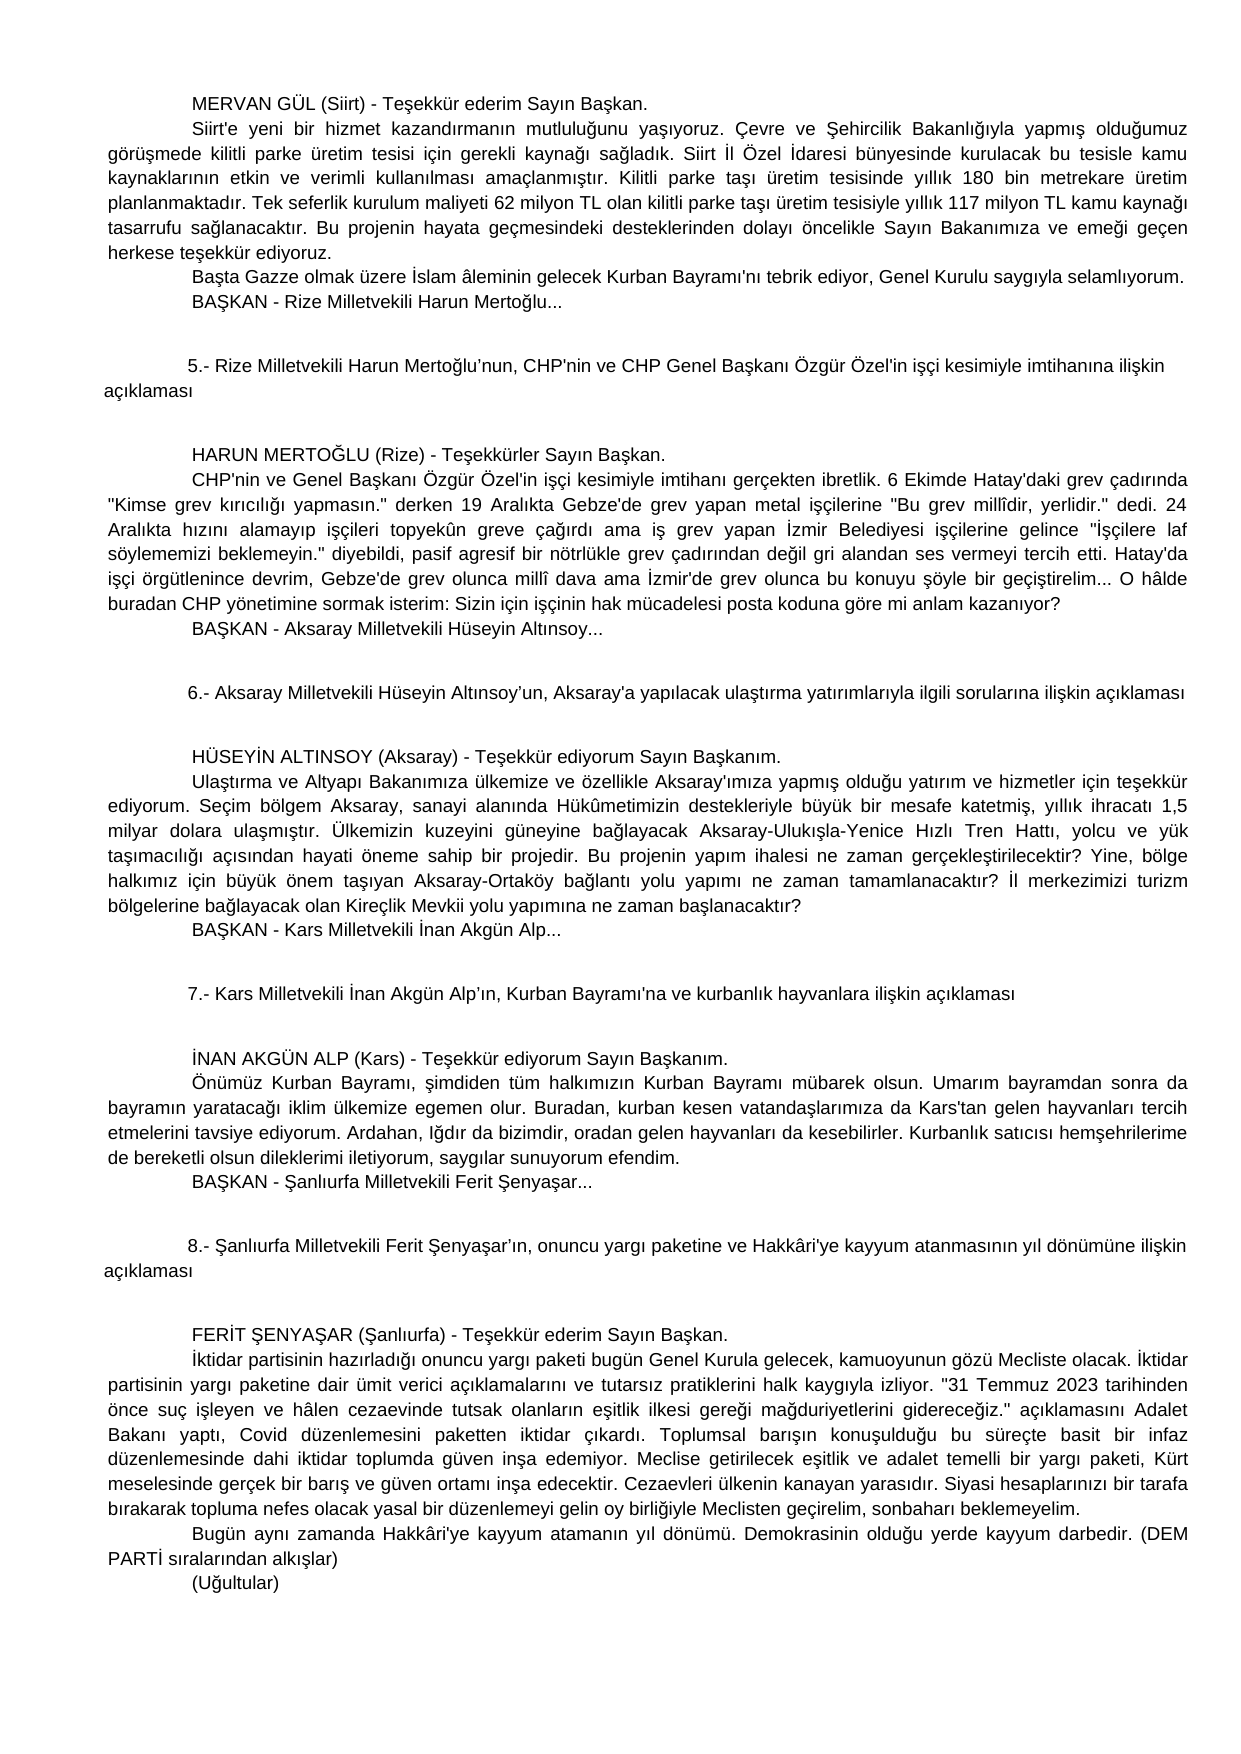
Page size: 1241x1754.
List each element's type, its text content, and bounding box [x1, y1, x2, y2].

text Önümüz Kurban Bayramı, şimdiden tüm halkımızın Kurban Bayramı mübarek olsun. Umarım bayramdan sonra da bayramın yaratacağı iklim ülkemize egemen olur. Buradan, kurban kesen vatandaşlarımıza da Kars'tan gelen hayvanları tercih etmelerini tavsiye ediyorum. Ardahan, Iğdır da bizimdir, oradan gelen hayvanları da kesebilirler. Kurbanlık satıcısı hemşehrilerime de bereketli olsun dileklerimi iletiyorum, saygılar sunuyorum efendim. [108, 1072, 1189, 1168]
text İktidar partisinin hazırladığı onuncu yargı paketi bugün Genel Kurula gelecek, kamuoyunun gözü Mecliste olacak. İktidar partisinin yargı paketine dair ümit verici açıklamalarını ve tutarsız pratiklerini halk kaygıyla izliyor. "31 Temmuz 2023 tarihinden önce suç işleyen ve hâlen cezaevinde tutsak olanların eşitlik ilkesi gereği mağduriyetlerini gidereceğiz." açıklamasını Adalet Bakanı yaptı, Covid düzenlemesini paketten iktidar çıkardı. Toplumsal barışın konuşulduğu bu süreçte basit bir infaz düzenlemesinde dahi iktidar toplumda güven inşa edemiyor. Meclise getirilecek eşitlik ve adalet temelli bir yargı paketi, Kürt meselesinde gerçek bir barış ve güven ortamı inşa edecektir. Cezaevleri ülkenin kanayan yarasıdır. Siyasi hesaplarınızı bir tarafa bırakarak topluma nefes olacak yasal bir düzenlemeyi gelin oy birliğiyle Meclisten geçirelim, sonbaharı beklemeyelim. [108, 1349, 1189, 1519]
text Başta Gazze olmak üzere İslam âleminin gelecek Kurban Bayramı'nı tebrik ediyor, Genel Kurulu saygıyla selamlıyorum. [108, 266, 1189, 288]
text Bugün aynı zamanda Hakkâri'ye kayyum atamanın yıl dönümü. Demokrasinin olduğu yerde kayyum darbedir. (DEM PARTİ sıralarından alkışlar) [108, 1522, 1189, 1569]
text BAŞKAN - Kars Milletvekili İnan Akgün Alp... [108, 919, 1189, 941]
text HARUN MERTOĞLU (Rize) - Teşekkürler Sayın Başkan. [108, 444, 1189, 466]
text FERİT ŞENYAŞAR (Şanlıurfa) - Teşekkür ederim Sayın Başkan. [108, 1324, 1189, 1346]
text 6.- Aksaray Milletvekili Hüseyin Altınsoy’un, Aksaray'a yapılacak ulaştırma yatırımlarıyla ilgili sorularına ilişkin açıklaması [103, 682, 1193, 703]
text (Uğultular) [108, 1572, 1189, 1594]
text 8.- Şanlıurfa Milletvekili Ferit Şenyaşar’ın, onuncu yargı paketine ve Hakkâri'ye kayyum atanmasının yıl dönümüne ilişkin açıklaması [103, 1235, 1193, 1282]
text BAŞKAN - Rize Milletvekili Harun Mertoğlu... [108, 291, 1189, 313]
text 5.- Rize Milletvekili Harun Mertoğlu’nun, CHP'nin ve CHP Genel Başkanı Özgür Özel'in işçi kesimiyle imtihanına ilişkin açıklaması [103, 355, 1193, 401]
text MERVAN GÜL (Siirt) - Teşekkür ederim Sayın Başkan. [108, 93, 1189, 114]
text 7.- Kars Milletvekili İnan Akgün Alp’ın, Kurban Bayramı'na ve kurbanlık hayvanlara ilişkin açıklaması [103, 983, 1193, 1005]
text BAŞKAN - Şanlıurfa Milletvekili Ferit Şenyaşar... [108, 1171, 1189, 1193]
text İNAN AKGÜN ALP (Kars) - Teşekkür ediyorum Sayın Başkanım. [108, 1047, 1189, 1069]
text CHP'nin ve Genel Başkanı Özgür Özel'in işçi kesimiyle imtihanı gerçekten ibretlik. 6 Ekimde Hatay'daki grev çadırında "Kimse grev kırıcılığı yapmasın." derken 19 Aralıkta Gebze'de grev yapan metal işçilerine "Bu grev millîdir, yerlidir." dedi. 24 Aralıkta hızını alamayıp işçileri topyekûn greve çağırdı ama iş grev yapan İzmir Belediyesi işçilerine gelince "İşçilere laf söylememizi beklemeyin." diyebildi, pasif agresif bir nötrlükle grev çadırından değil gri alandan ses vermeyi tercih etti. Hatay'da işçi örgütlenince devrim, Gebze'de grev olunca millî dava ama İzmir'de grev olunca bu konuyu şöyle bir geçiştirelim... O hâlde buradan CHP yönetimine sormak isterim: Sizin için işçinin hak mücadelesi posta koduna göre mi anlam kazanıyor? [108, 469, 1189, 614]
text BAŞKAN - Aksaray Milletvekili Hüseyin Altınsoy... [108, 617, 1189, 639]
text Ulaştırma ve Altyapı Bakanımıza ülkemize ve özellikle Aksaray'ımıza yapmış olduğu yatırım ve hizmetler için teşekkür ediyorum. Seçim bölgem Aksaray, sanayi alanında Hükûmetimizin destekleriyle büyük bir mesafe katetmiş, yıllık ihracatı 1,5 milyar dolara ulaşmıştır. Ülkemizin kuzeyini güneyine bağlayacak Aksaray-Ulukışla-Yenice Hızlı Tren Hattı, yolcu ve yük taşımacılığı açısından hayati öneme sahip bir projedir. Bu projenin yapım ihalesi ne zaman gerçekleştirilecektir? Yine, bölge halkımız için büyük önem taşıyan Aksaray-Ortaköy bağlantı yolu yapımı ne zaman tamamlanacaktır? İl merkezimizi turizm bölgelerine bağlayacak olan Kireçlik Mevkii yolu yapımına ne zaman başlanacaktır? [108, 770, 1189, 916]
text Siirt'e yeni bir hizmet kazandırmanın mutluluğunu yaşıyoruz. Çevre ve Şehircilik Bakanlığıyla yapmış olduğumuz görüşmede kilitli parke üretim tesisi için gerekli kaynağı sağladık. Siirt İl Özel İdaresi bünyesinde kurulacak bu tesisle kamu kaynaklarının etkin ve verimli kullanılması amaçlanmıştır. Kilitli parke taşı üretim tesisinde yıllık 180 bin metrekare üretim planlanmaktadır. Tek seferlik kurulum maliyeti 62 milyon TL olan kilitli parke taşı üretim tesisiyle yıllık 117 milyon TL kamu kaynağı tasarrufu sağlanacaktır. Bu projenin hayata geçmesindeki desteklerinden dolayı öncelikle Sayın Bakanımıza ve emeği geçen herkese teşekkür ediyoruz. [108, 117, 1189, 263]
text HÜSEYİN ALTINSOY (Aksaray) - Teşekkür ediyorum Sayın Başkanım. [108, 746, 1189, 767]
